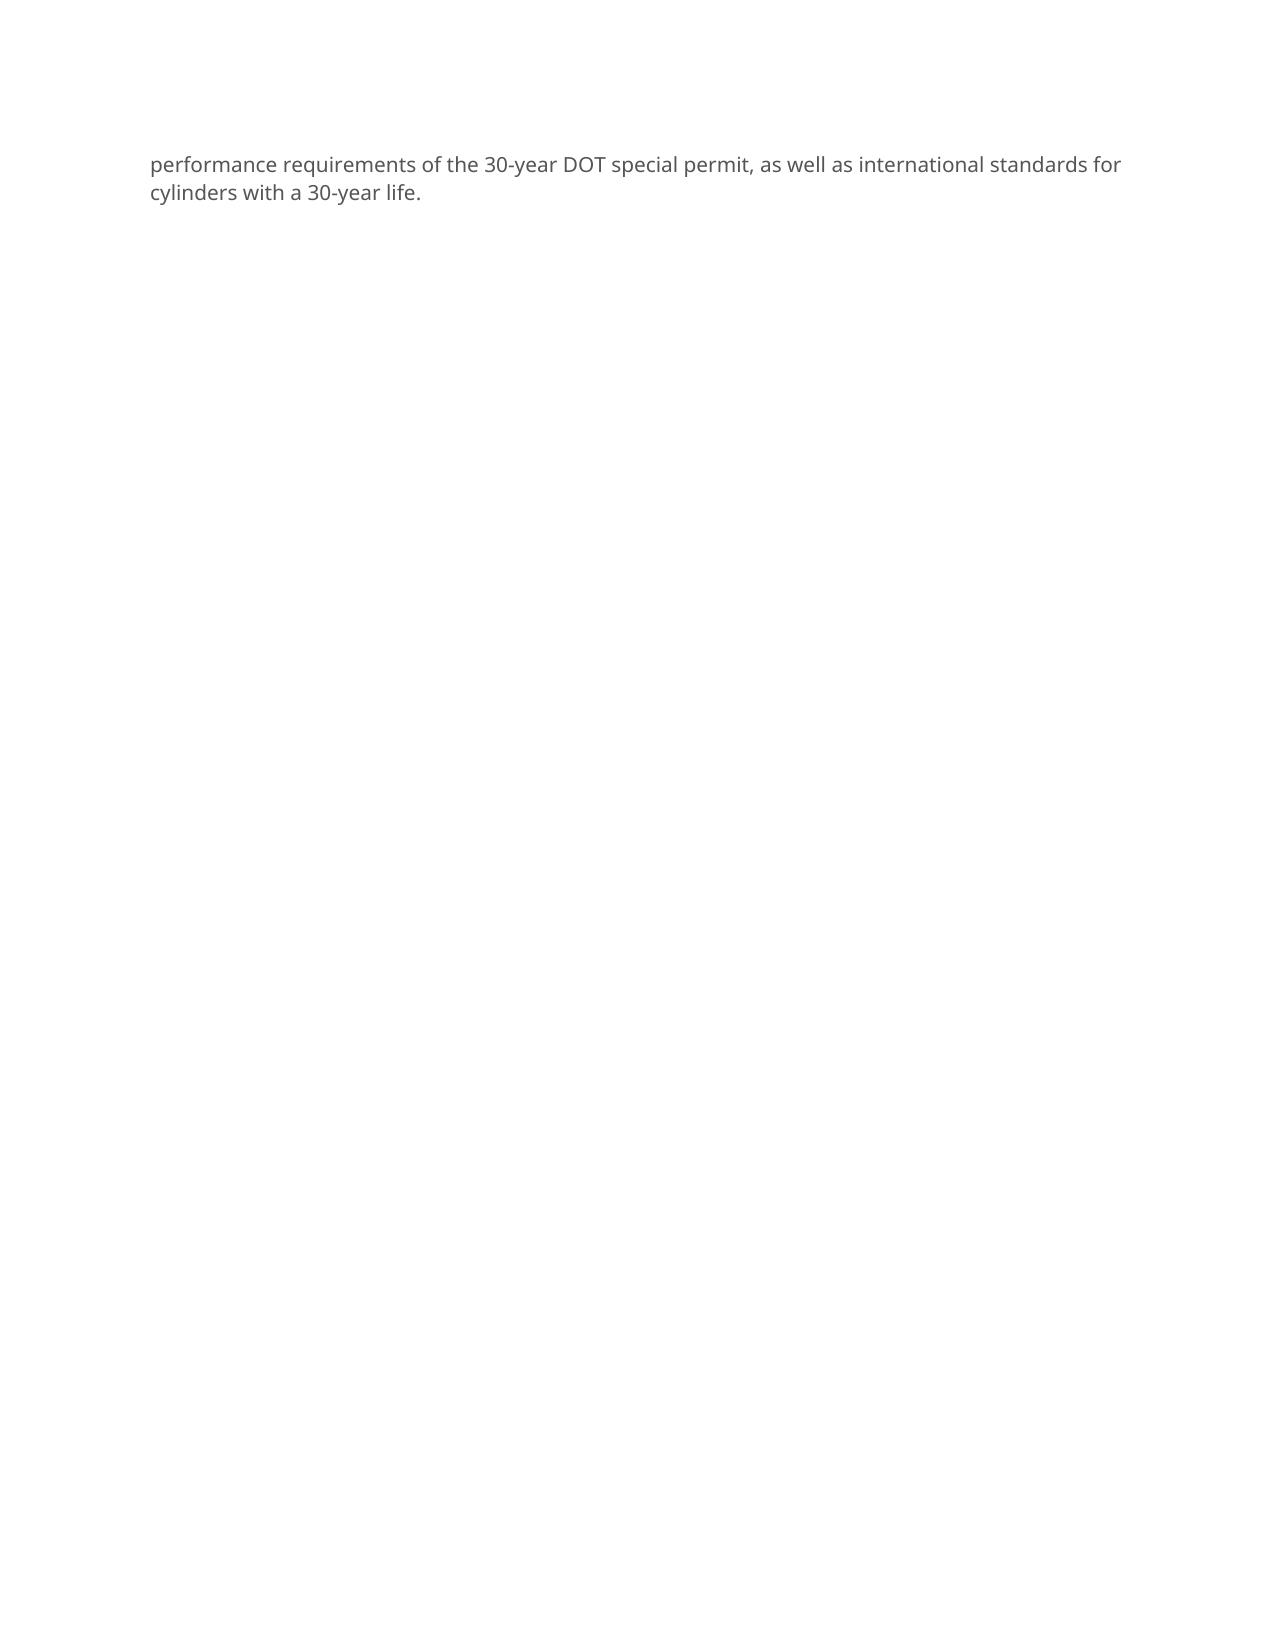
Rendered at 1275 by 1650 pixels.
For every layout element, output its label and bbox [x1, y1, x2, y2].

text [150, 150, 1125, 207]
